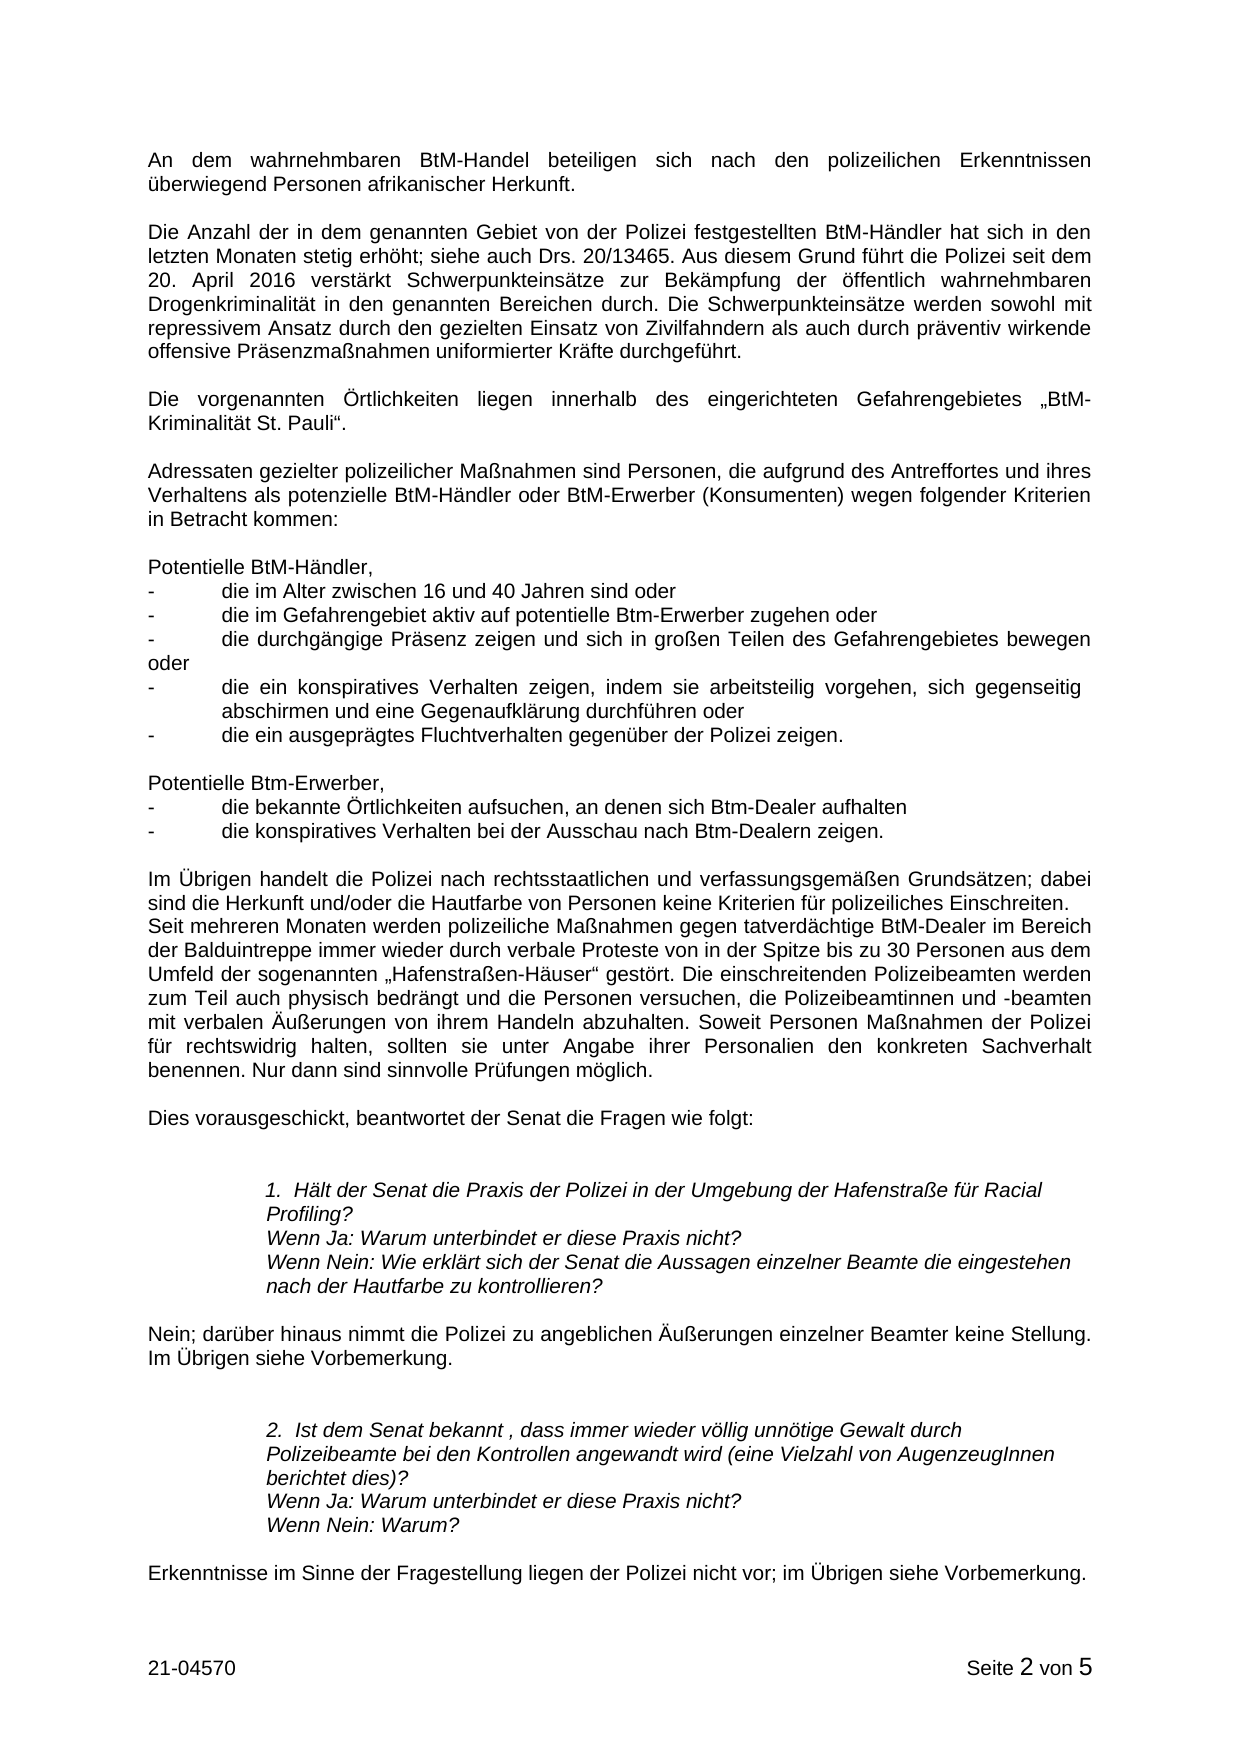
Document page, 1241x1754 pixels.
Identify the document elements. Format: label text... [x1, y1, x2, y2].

text - die konspiratives Verhalten bei der Ausschau nach Btm-Dealern zeigen. [148, 818, 1093, 842]
text Wenn Nein: Wie erklärt sich der Senat die Aussagen einzelner Beamte die eingestehen nach der Hautfarbe zu kontrollieren? [266, 1250, 1093, 1298]
text Adressaten gezielter polizeilicher Maßnahmen sind Personen, die aufgrund des Antreffortes und ihres Verhaltens als potenzielle BtM-Händler oder BtM-Erwerber (Konsumenten) wegen folgender Kriterien in Betracht kommen: [148, 459, 1093, 531]
text Wenn Ja: Warum unterbindet er diese Praxis nicht? [266, 1489, 1093, 1513]
text Im Übrigen handelt die Polizei nach rechtsstaatlichen und verfassungsgemäßen Grundsätzen; dabei sind die Herkunft und/oder die Hautfarbe von Personen keine Kriterien für polizeiliches Einschreiten. [148, 866, 1093, 914]
text Dies vorausgeschickt, beantwortet der Senat die Fragen wie folgt: [148, 1106, 1093, 1130]
text Potentielle Btm-Erwerber, [148, 771, 1093, 794]
text - die ein ausgeprägtes Fluchtverhalten gegenüber der Polizei zeigen. [148, 723, 1093, 747]
text 1. Hält der Senat die Praxis der Polizei in der Umgebung der Hafenstraße für Racial Profiling? [265, 1178, 1093, 1226]
text Erkenntnisse im Sinne der Fragestellung liegen der Polizei nicht vor; im Übrigen siehe Vorbemerkung. [148, 1561, 1093, 1585]
text 2. Ist dem Senat bekannt , dass immer wieder völlig unnötige Gewalt durch Polizeibeamte bei den Kontrollen angewandt wird (eine Vielzahl von AugenzeugInnen berichtet dies)? [266, 1417, 1093, 1489]
text Nein; darüber hinaus nimmt die Polizei zu angeblichen Äußerungen einzelner Beamter keine Stellung. Im Übrigen siehe Vorbemerkung. [148, 1322, 1093, 1369]
text - die im Alter zwischen 16 und 40 Jahren sind oder [148, 579, 1093, 603]
text Seit mehreren Monaten werden polizeiliche Maßnahmen gegen tatverdächtige BtM-Dealer im Bereich der Balduintreppe immer wieder durch verbale Proteste von in der Spitze bis zu 30 Personen aus dem Umfeld der sogenannten „Hafenstraßen-Häuser“ gestört. Die einschreitenden Polizeibeamten werden zum Teil auch physisch bedrängt und die Personen versuchen, die Polizeibeamtinnen und -beamten mit verbalen Äußerungen von ihrem Handeln abzuhalten. Soweit Personen Maßnahmen der Polizei für rechtswidrig halten, sollten sie unter Angabe ihrer Personalien den konkreten Sachverhalt benennen. Nur dann sind sinnvolle Prüfungen möglich. [148, 914, 1093, 1082]
text Wenn Ja: Warum unterbindet er diese Praxis nicht? [266, 1226, 1093, 1250]
text - die im Gefahrengebiet aktiv auf potentielle Btm-Erwerber zugehen oder [148, 603, 1093, 627]
text - die bekannte Örtlichkeiten aufsuchen, an denen sich Btm-Dealer aufhalten [148, 794, 1093, 818]
text Die Anzahl der in dem genannten Gebiet von der Polizei festgestellten BtM-Händler hat sich in den letzten Monaten stetig erhöht; siehe auch Drs. 20/13465. Aus diesem Grund führt die Polizei seit dem 20. April 2016 verstärkt Schwerpunkteinsätze zur Bekämpfung der öffentlich wahrnehmbaren Drogenkriminalität in den genannten Bereichen durch. Die Schwerpunkteinsätze werden sowohl mit repressivem Ansatz durch den gezielten Einsatz von Zivilfahndern als auch durch präventiv wirkende offensive Präsenzmaßnahmen uniformierter Kräfte durchgeführt. [148, 219, 1093, 363]
text Wenn Nein: Warum? [266, 1513, 1093, 1537]
text - die ein konspiratives Verhalten zeigen, indem sie arbeitsteilig vorgehen, sich gegenseitig abschirmen und eine Gegenaufklärung durchführen oder [148, 675, 1093, 723]
text An dem wahrnehmbaren BtM-Handel beteiligen sich nach den polizeilichen Erkenntnissen überwiegend Personen afrikanischer Herkunft. [148, 148, 1093, 196]
text - die durchgängige Präsenz zeigen und sich in großen Teilen des Gefahrengebietes bewegen oder [148, 627, 1093, 675]
text Potentielle BtM-Händler, [148, 555, 1093, 579]
text Die vorgenannten Örtlichkeiten liegen innerhalb des eingerichteten Gefahrengebietes „BtM-Kriminalität St. Pauli“. [148, 387, 1093, 435]
